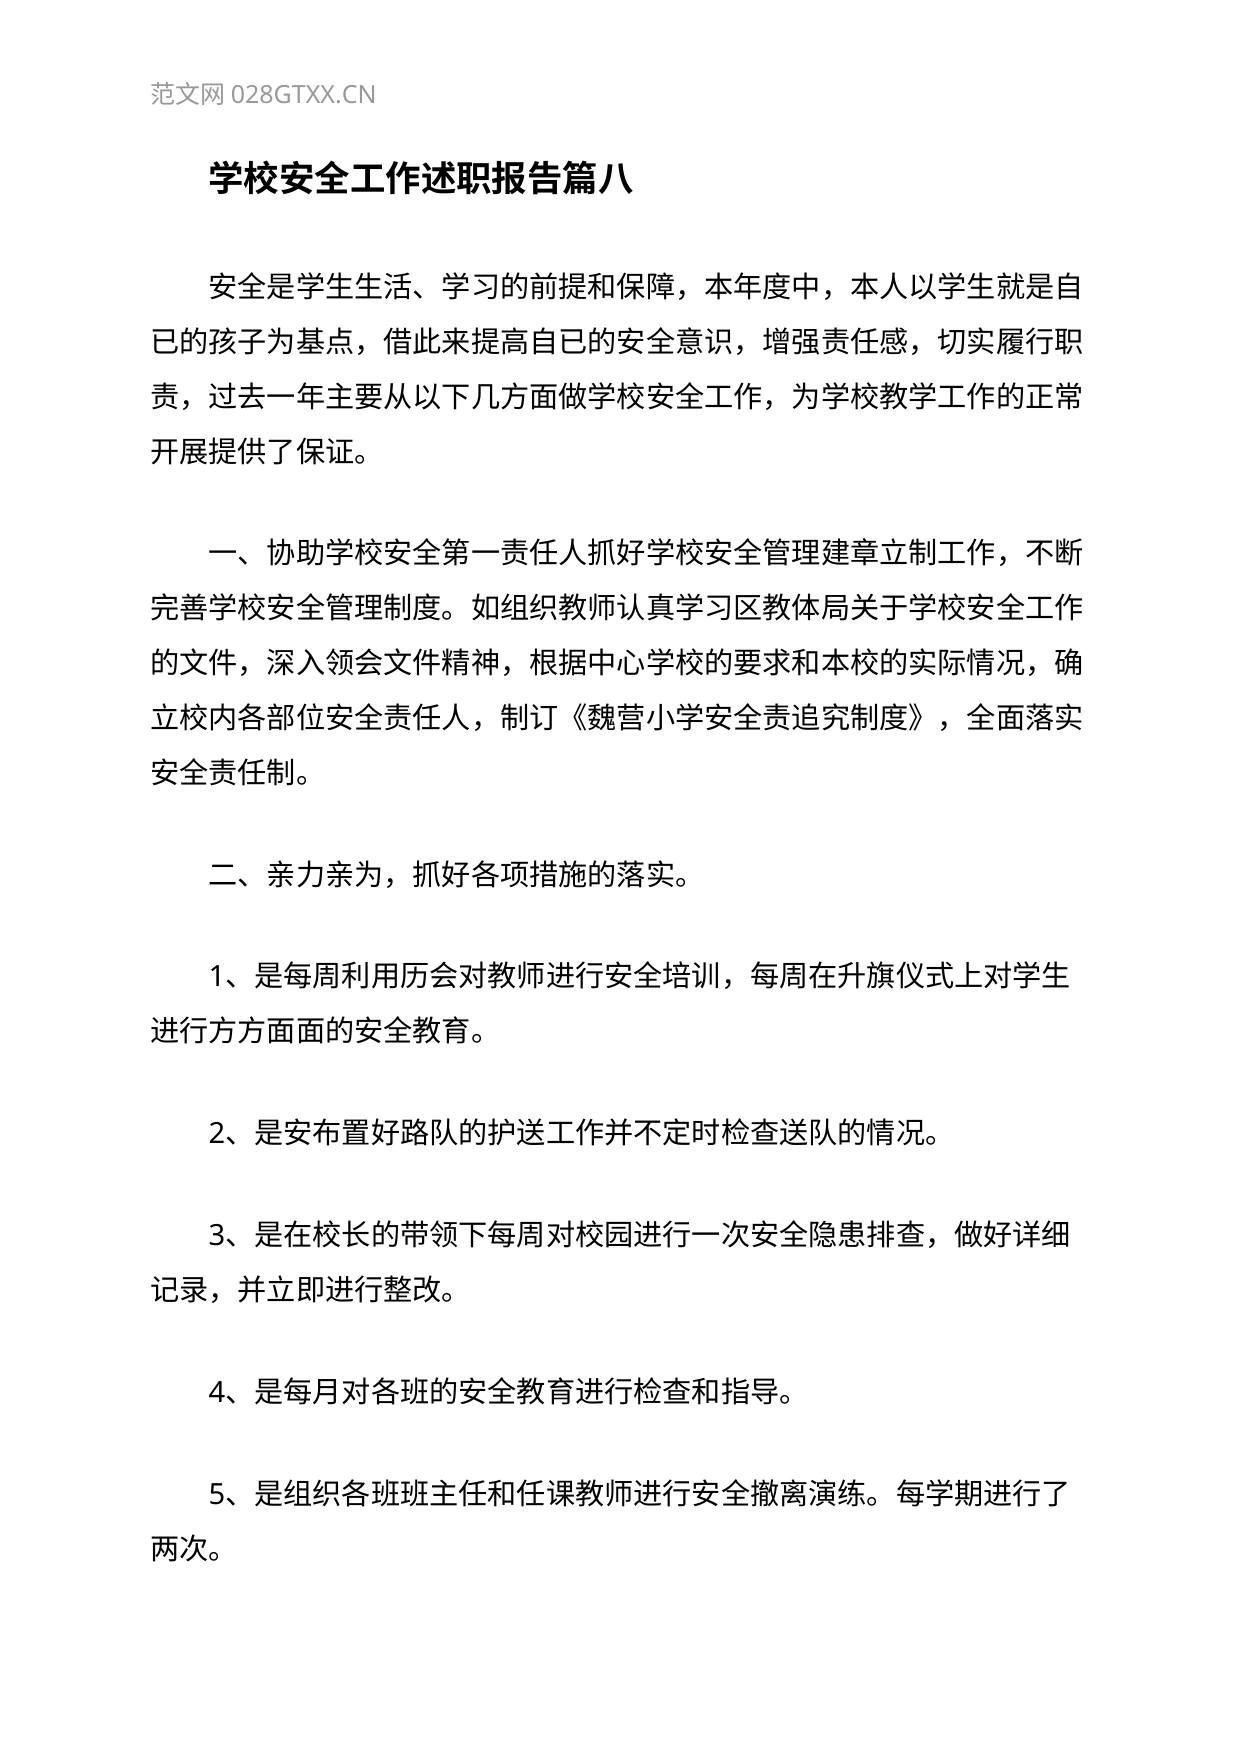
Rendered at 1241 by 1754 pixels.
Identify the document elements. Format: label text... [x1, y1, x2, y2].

text 二、亲力亲为，抓好各项措施的落实。 [150, 851, 1090, 893]
text 2、是安布置好路队的护送工作并不定时检查送队的情况。 [150, 1110, 1090, 1152]
text 学校安全工作述职报告篇八 [150, 150, 1090, 201]
text 5、是组织各班班主任和任课教师进行安全撤离演练。每学期进行了两次。 [150, 1471, 1090, 1568]
text 1、是每周利用历会对教师进行安全培训，每周在升旗仪式上对学生进行方方面面的安全教育。 [150, 953, 1090, 1050]
text 3、是在校长的带领下每周对校园进行一次安全隐患排查，做好详细记录，并立即进行整改。 [150, 1212, 1090, 1309]
text 一、协助学校安全第一责任人抓好学校安全管理建章立制工作，不断完善学校安全管理制度。如组织教师认真学习区教体局关于学校安全工作的文件，深入领会文件精神，根据中心学校的要求和本校的实际情况，确立校内各部位安全责任人，制订《魏营小学安全责追究制度》，全面落实安全责任制。 [150, 530, 1090, 792]
text 安全是学生生活、学习的前提和保障，本年度中，本人以学生就是自已的孩子为基点，借此来提高自已的安全意识，增强责任感，切实履行职责，过去一年主要从以下几方面做学校安全工作，为学校教学工作的正常开展提供了保证。 [150, 263, 1090, 470]
text 4、是每月对各班的安全教育进行检查和指导。 [150, 1368, 1090, 1411]
